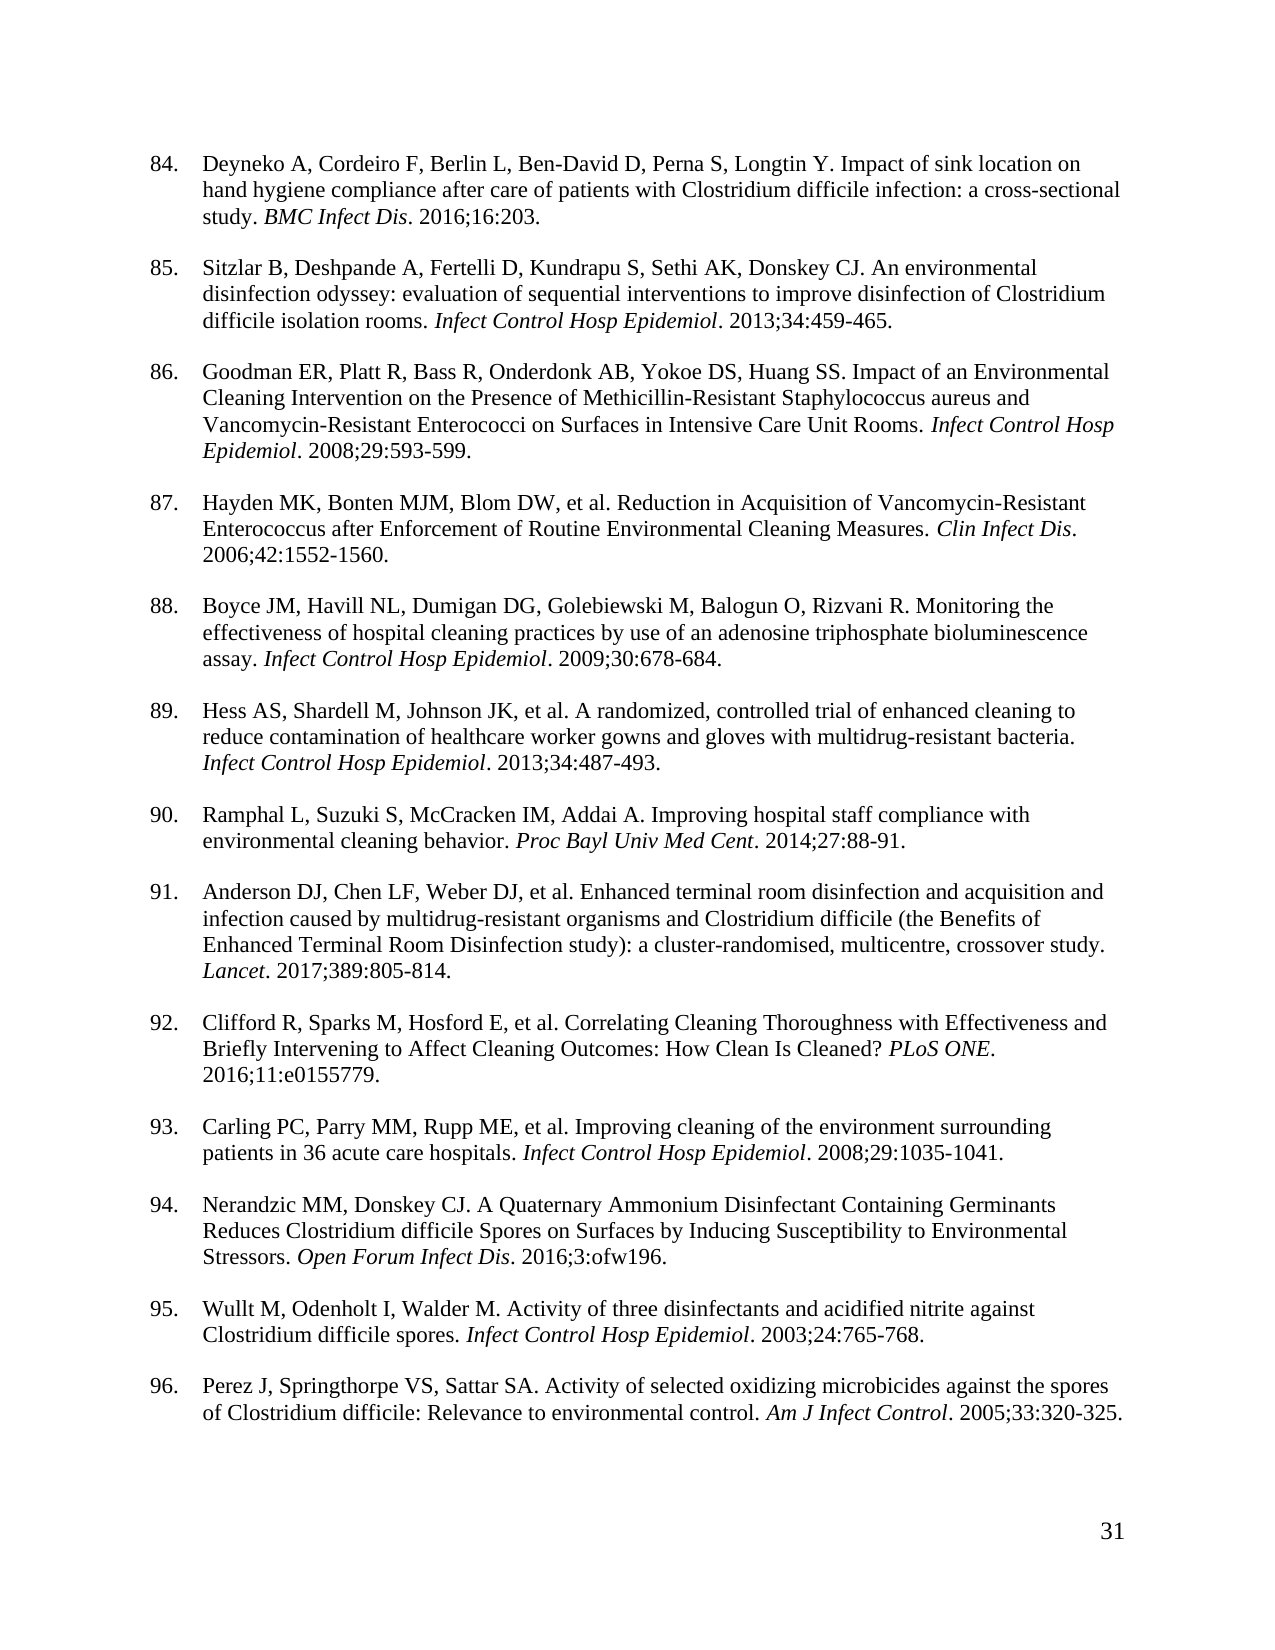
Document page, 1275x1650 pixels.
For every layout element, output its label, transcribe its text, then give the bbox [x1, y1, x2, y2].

text 91. Anderson DJ, Chen LF, Weber DJ, et al. Enhanced terminal room disinfection and acquisition and infection caused by multidrug-resistant organisms and Clostridium difficile (the Benefits of Enhanced Terminal Room Disinfection study): a cluster-randomised, multicentre, crossover study. Lancet. 2017;389:805-814. [150, 878, 1125, 984]
text 85. Sitzlar B, Deshpande A, Fertelli D, Kundrapu S, Sethi AK, Donskey CJ. An environmental disinfection odyssey: evaluation of sequential interventions to improve disinfection of Clostridium difficile isolation rooms. Infect Control Hosp Epidemiol. 2013;34:459-465. [150, 254, 1125, 333]
text 94. Nerandzic MM, Donskey CJ. A Quaternary Ammonium Disinfectant Containing Germinants Reduces Clostridium difficile Spores on Surfaces by Inducing Susceptibility to Environmental Stressors. Open Forum Infect Dis. 2016;3:ofw196. [150, 1191, 1125, 1270]
text 92. Clifford R, Sparks M, Hosford E, et al. Correlating Cleaning Thoroughness with Effectiveness and Briefly Intervening to Affect Cleaning Outcomes: How Clean Is Cleaned? PLoS ONE. 2016;11:e0155779. [150, 1009, 1125, 1088]
text 87. Hayden MK, Bonten MJM, Blom DW, et al. Reduction in Acquisition of Vancomycin-Resistant Enterococcus after Enforcement of Routine Environmental Cleaning Measures. Clin Infect Dis. 2006;42:1552-1560. [150, 488, 1125, 568]
text 95. Wullt M, Odenholt I, Walder M. Activity of three disinfectants and acidified nitrite against Clostridium difficile spores. Infect Control Hosp Epidemiol. 2003;24:765-768. [150, 1295, 1125, 1347]
text 90. Ramphal L, Suzuki S, McCracken IM, Addai A. Improving hospital staff compliance with environmental cleaning behavior. Proc Bayl Univ Med Cent. 2014;27:88-91. [150, 801, 1125, 853]
text 96. Perez J, Springthorpe VS, Sattar SA. Activity of selected oxidizing microbicides against the spores of Clostridium difficile: Relevance to environmental control. Am J Infect Control. 2005;33:320-325. [150, 1372, 1125, 1425]
text 86. Goodman ER, Platt R, Bass R, Onderdonk AB, Yokoe DS, Huang SS. Impact of an Environmental Cleaning Intervention on the Presence of Methicillin-Resistant Staphylococcus aureus and Vancomycin-Resistant Enterococci on Surfaces in Intensive Care Unit Rooms. Infect Control Hosp Epidemiol. 2008;29:593-599. [150, 358, 1125, 463]
text 89. Hess AS, Shardell M, Johnson JK, et al. A randomized, controlled trial of enhanced cleaning to reduce contamination of healthcare worker gowns and gloves with multidrug-resistant bacteria. Infect Control Hosp Epidemiol. 2013;34:487-493. [150, 697, 1125, 776]
text 93. Carling PC, Parry MM, Rupp ME, et al. Improving cleaning of the environment surrounding patients in 36 acute care hospitals. Infect Control Hosp Epidemiol. 2008;29:1035-1041. [150, 1113, 1125, 1166]
text 88. Boyce JM, Havill NL, Dumigan DG, Golebiewski M, Balogun O, Rizvani R. Monitoring the effectiveness of hospital cleaning practices by use of an adenosine triphosphate bioluminescence assay. Infect Control Hosp Epidemiol. 2009;30:678-684. [150, 593, 1125, 672]
text 84. Deyneko A, Cordeiro F, Berlin L, Ben-David D, Perna S, Longtin Y. Impact of sink location on hand hygiene compliance after care of patients with Clostridium difficile infection: a cross-sectional study. BMC Infect Dis. 2016;16:203. [150, 150, 1125, 229]
